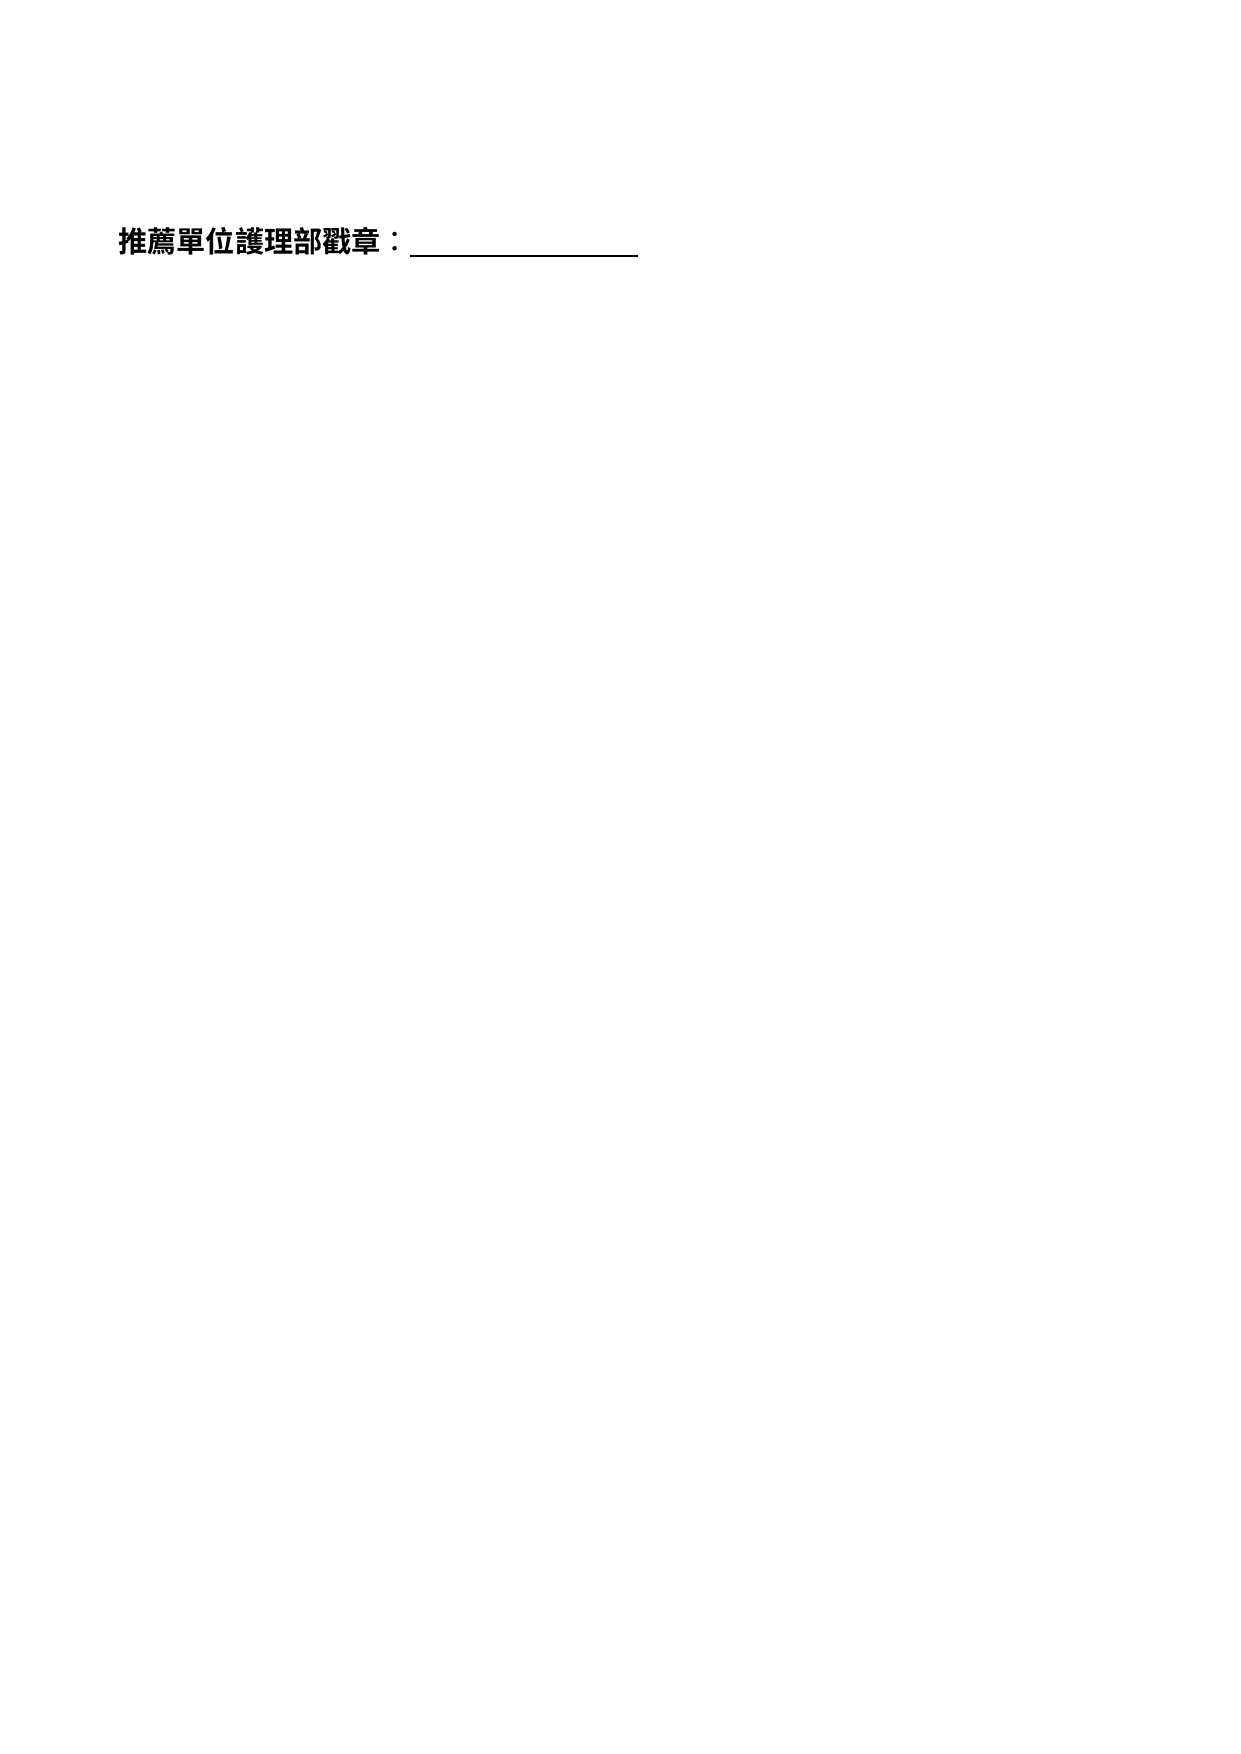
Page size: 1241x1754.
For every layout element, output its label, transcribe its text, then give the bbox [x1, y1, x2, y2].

text 推薦單位護理部戳章： [118, 202, 1122, 277]
